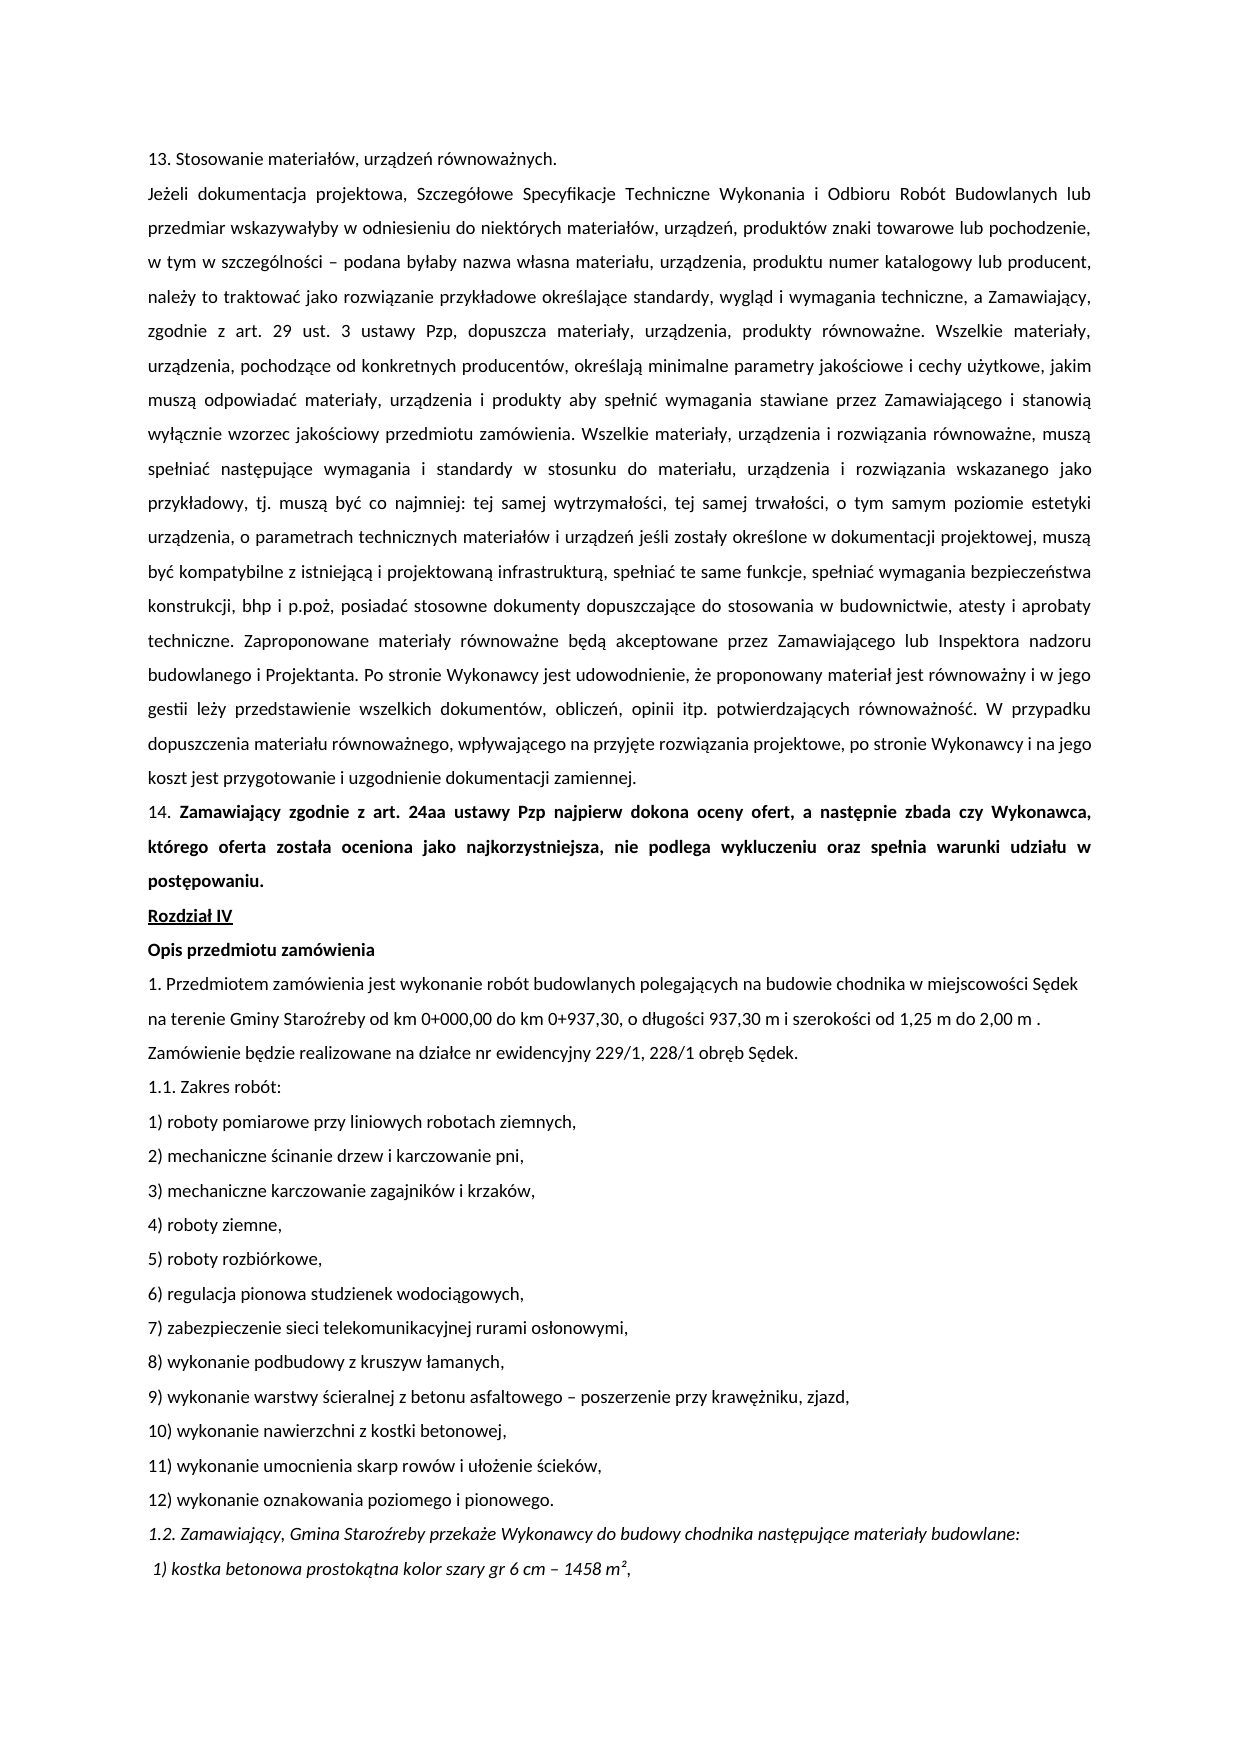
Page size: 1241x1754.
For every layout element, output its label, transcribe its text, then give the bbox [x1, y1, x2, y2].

text 3) mechaniczne karczowanie zagajników i krzaków, [148, 1179, 1093, 1202]
text Opis przedmiotu zamówienia [148, 938, 1093, 961]
text Jeżeli dokumentacja projektowa, Szczegółowe Specyfikacje Techniczne Wykonania i Odbioru Robót Budowlanych lub przedmiar wskazywałyby w odniesieniu do niektórych materiałów, urządzeń, produktów znaki towarowe lub pochodzenie, w tym w szczególności – podana byłaby nazwa własna materiału, urządzenia, produktu numer katalogowy lub producent, należy to traktować jako rozwiązanie przykładowe określające standardy, wygląd i wymagania techniczne, a Zamawiający, zgodnie z art. 29 ust. 3 ustawy Pzp, dopuszcza materiały, urządzenia, produkty równoważne. Wszelkie materiały, urządzenia, pochodzące od konkretnych producentów, określają minimalne parametry jakościowe i cechy użytkowe, jakim muszą odpowiadać materiały, urządzenia i produkty aby spełnić wymagania stawiane przez Zamawiającego i stanowią wyłącznie wzorzec jakościowy przedmiotu zamówienia. Wszelkie materiały, urządzenia i rozwiązania równoważne, muszą spełniać następujące wymagania i standardy w stosunku do materiału, urządzenia i rozwiązania wskazanego jako przykładowy, tj. muszą być co najmniej: tej samej wytrzymałości, tej samej trwałości, o tym samym poziomie estetyki urządzenia, o parametrach technicznych materiałów i urządzeń jeśli zostały określone w dokumentacji projektowej, muszą być kompatybilne z istniejącą i projektowaną infrastrukturą, spełniać te same funkcje, spełniać wymagania bezpieczeństwa konstrukcji, bhp i p.poż, posiadać stosowne dokumenty dopuszczające do stosowania w budownictwie, atesty i aprobaty techniczne. Zaproponowane materiały równoważne będą akceptowane przez Zamawiającego lub Inspektora nadzoru budowlanego i Projektanta. Po stronie Wykonawcy jest udowodnienie, że proponowany materiał jest równoważny i w jego gestii leży przedstawienie wszelkich dokumentów, obliczeń, opinii itp. potwierdzających równoważność. W przypadku dopuszczenia materiału równoważnego, wpływającego na przyjęte rozwiązania projektowe, po stronie Wykonawcy i na jego koszt jest przygotowanie i uzgodnienie dokumentacji zamiennej. [148, 182, 1093, 789]
text 9) wykonanie warstwy ścieralnej z betonu asfaltowego – poszerzenie przy krawężniku, zjazd, [148, 1385, 1093, 1408]
text 13. Stosowanie materiałów, urządzeń równoważnych. [148, 148, 1093, 171]
text 11) wykonanie umocnienia skarp rowów i ułożenie ścieków, [148, 1454, 1093, 1477]
text Rozdział IV [148, 904, 1093, 927]
text 8) wykonanie podbudowy z kruszyw łamanych, [148, 1351, 1093, 1374]
text 6) regulacja pionowa studzienek wodociągowych, [148, 1282, 1093, 1305]
text 1.2. Zamawiający, Gmina Staroźreby przekaże Wykonawcy do budowy chodnika następujące materiały budowlane: [148, 1523, 1093, 1546]
text 1) roboty pomiarowe przy liniowych robotach ziemnych, [148, 1110, 1093, 1133]
text 1) kostka betonowa prostokątna kolor szary gr 6 cm – 1458 m², [148, 1557, 1093, 1580]
text 10) wykonanie nawierzchni z kostki betonowej, [148, 1419, 1093, 1442]
text 5) roboty rozbiórkowe, [148, 1248, 1093, 1271]
text 12) wykonanie oznakowania poziomego i pionowego. [148, 1488, 1093, 1511]
text 1. Przedmiotem zamówienia jest wykonanie robót budowlanych polegających na budowie chodnika w miejscowości Sędek na terenie Gminy Staroźreby od km 0+000,00 do km 0+937,30, o długości 937,30 m i szerokości od 1,25 m do 2,00 m . Zamówienie będzie realizowane na działce nr ewidencyjny 229/1, 228/1 obręb Sędek. [148, 973, 1093, 1064]
text 2) mechaniczne ścinanie drzew i karczowanie pni, [148, 1144, 1093, 1167]
text 7) zabezpieczenie sieci telekomunikacyjnej rurami osłonowymi, [148, 1316, 1093, 1339]
text 14. Zamawiający zgodnie z art. 24aa ustawy Pzp najpierw dokona oceny ofert, a następnie zbada czy Wykonawca, którego oferta została oceniona jako najkorzystniejsza, nie podlega wykluczeniu oraz spełnia warunki udziału w postępowaniu. [148, 801, 1093, 892]
text 1.1. Zakres robót: [148, 1076, 1093, 1099]
text 4) roboty ziemne, [148, 1213, 1093, 1236]
